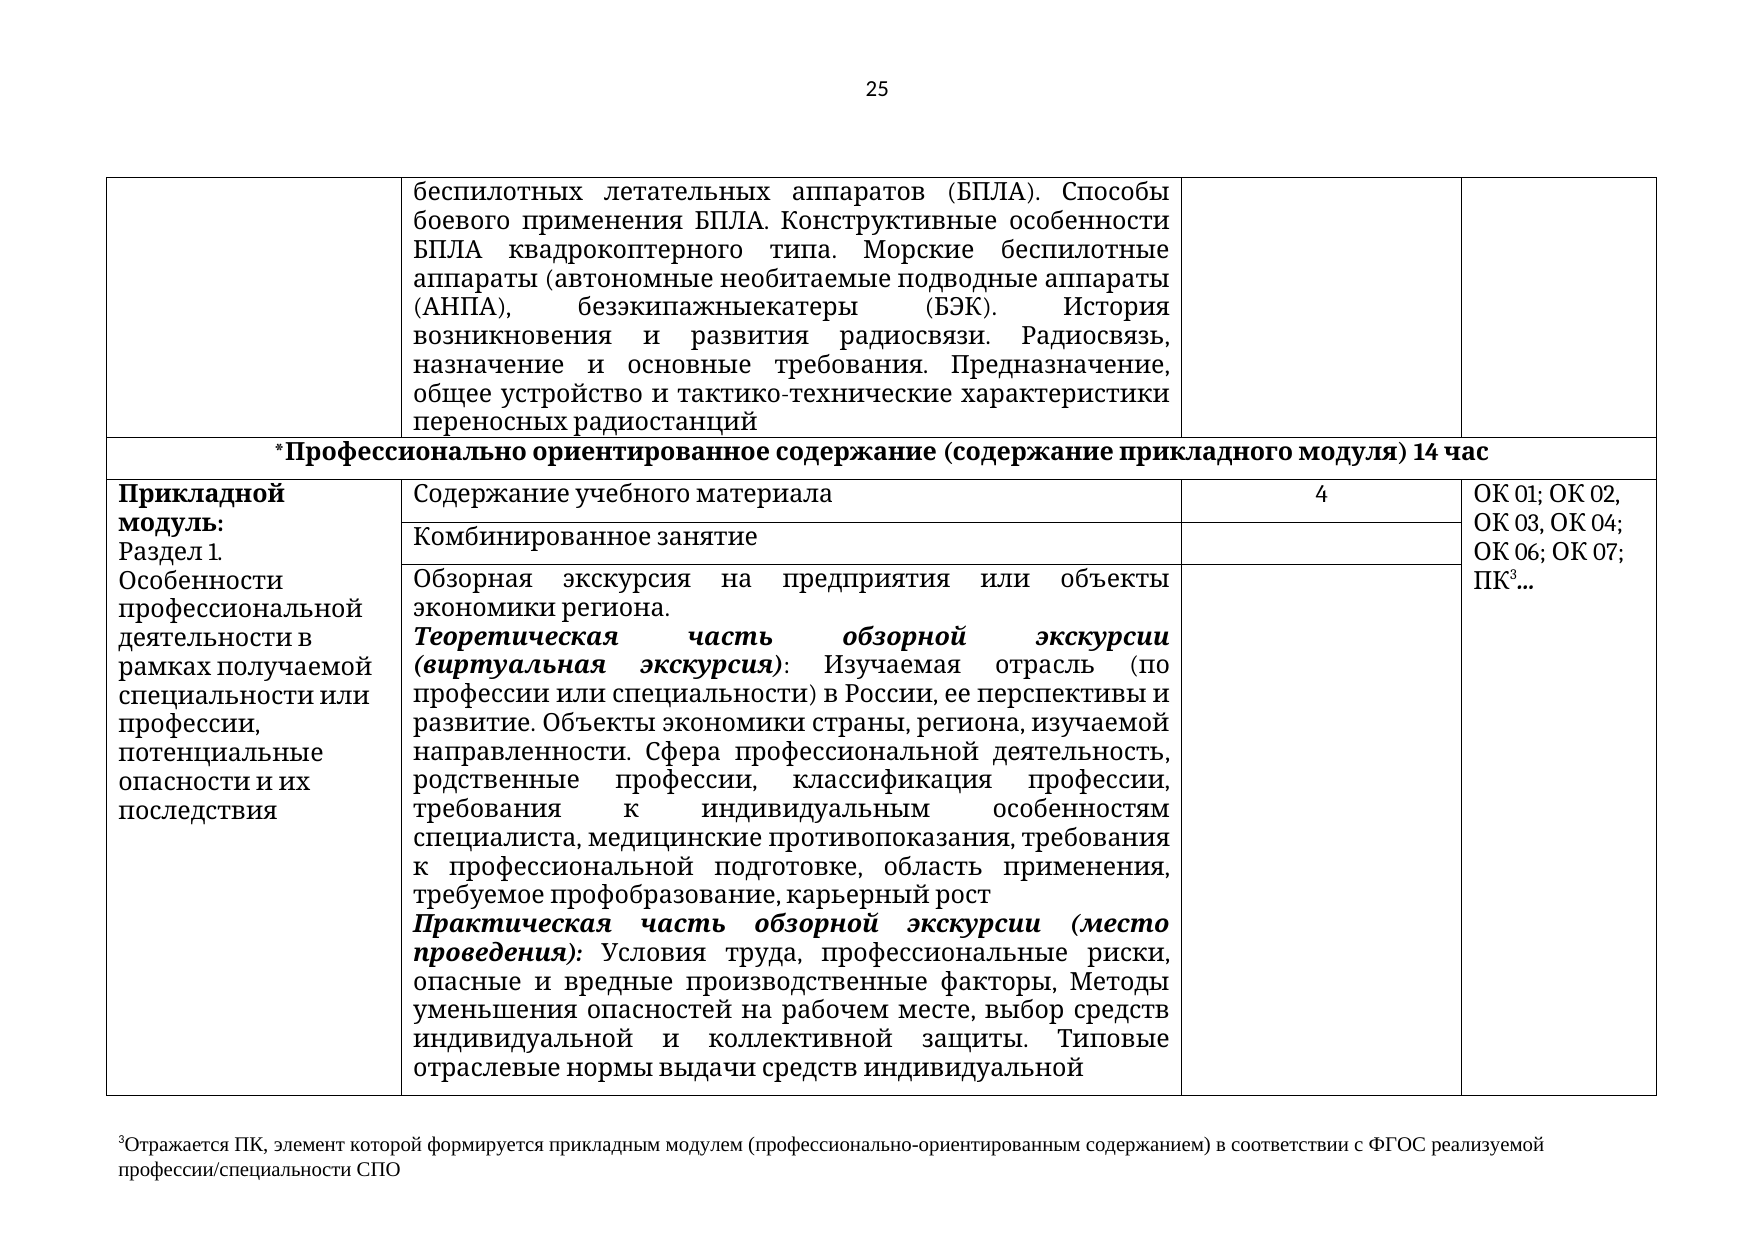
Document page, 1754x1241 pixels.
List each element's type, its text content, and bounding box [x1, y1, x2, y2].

table_cell Прикладной модуль: Раздел 1. Особенности профессиональной деятельности в рамках получаемой специальности или профессии, потенциальные опасности и их последствия [107, 480, 401, 1095]
table_cell [1182, 178, 1461, 437]
table_cell [1182, 565, 1461, 1095]
table_cell [1182, 523, 1461, 564]
table_cell 4 [1182, 480, 1461, 522]
table_cell *Профессионально ориентированное содержание (содержание прикладного модуля) 14 час [107, 438, 1656, 479]
table_cell Обзорная экскурсия на предприятия или объекты экономики региона. Теоретическая часть обзорной экскурсии (виртуальная экскурсия): Изучаемая отрасль (по профессии или специальности) в России, ее перспективы и развитие. Объекты экономики страны, региона, изучаемой направленности. Сфера профессиональной деятельность, родственные профессии, классификация профессии, требования к индивидуальным особенностям специалиста, медицинские противопоказания, требования к профессиональной подготовке, область применения, требуемое профобразование, карьерный рост Практическая часть обзорной экскурсии (место проведения): Условия труда, профессиональные риски, опасные и вредные производственные факторы, Методы уменьшения опасностей на рабочем месте, выбор средств индивидуальной и коллективной защиты. Типовые отраслевые нормы выдачи средств индивидуальной [402, 565, 1181, 1095]
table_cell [402, 178, 1181, 437]
table_cell ОК 01; ОК 02, ОК 03, ОК 04; ОК 06; ОК 07; ПК… [1462, 480, 1656, 1095]
table_cell Комбинированное занятие [402, 523, 1181, 564]
table_cell Содержание учебного материала [402, 480, 1181, 522]
